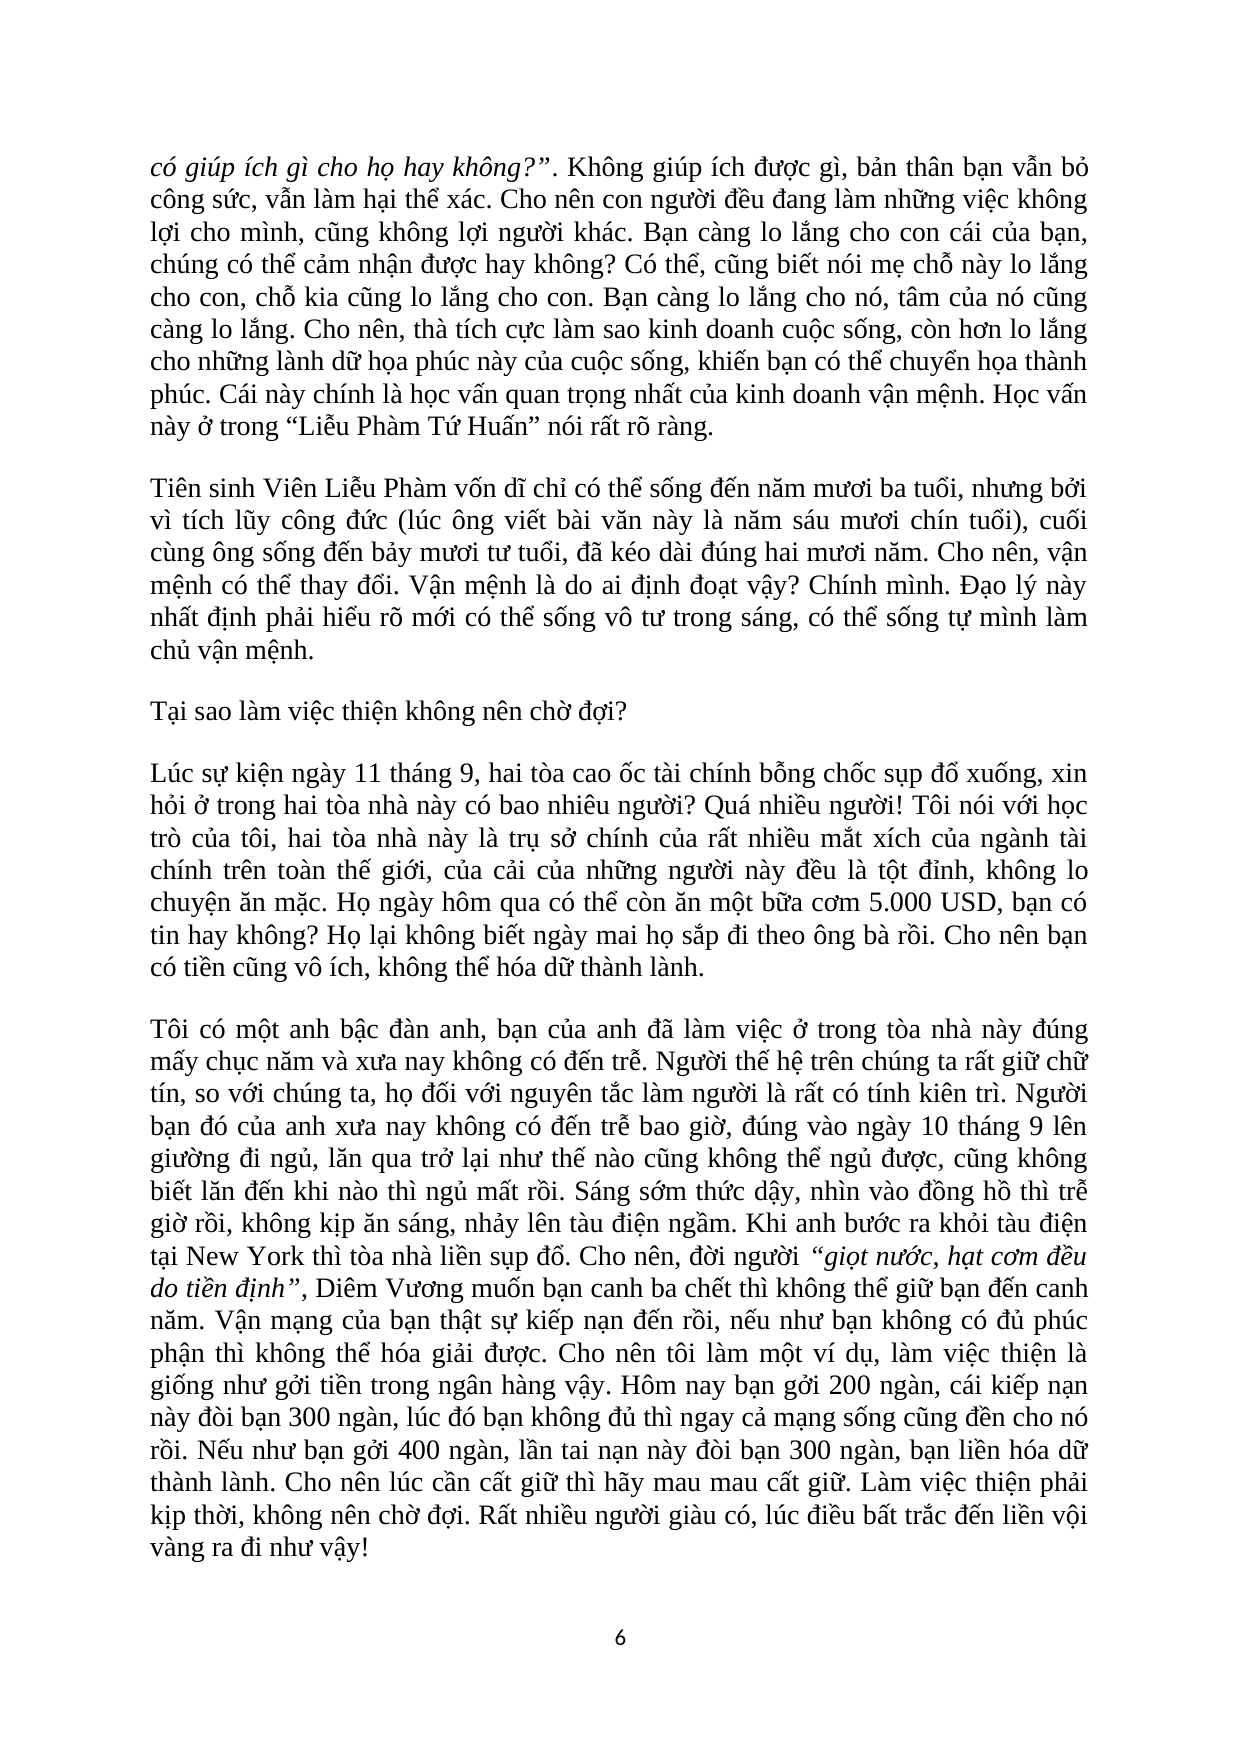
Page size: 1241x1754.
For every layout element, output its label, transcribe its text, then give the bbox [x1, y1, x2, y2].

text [150, 150, 1090, 442]
text Lúc sự kiện ngày 11 tháng 9, hai tòa cao ốc tài chính bỗng chốc sụp đổ xuống, xin hỏi ở trong hai tòa nhà này có bao nhiêu người? Quá nhiều người! Tôi nói với học trò của tôi, hai tòa nhà này là trụ sở chính của rất nhiều mắt xích của ngành tài chính trên toàn thế giới, của cải của những người này đều là tột đỉnh, không lo chuyện ăn mặc. Họ ngày hôm qua có thể còn ăn một bữa cơm 5.000 USD, bạn có tin hay không? Họ lại không biết ngày mai họ sắp đi theo ông bà rồi. Cho nên bạn có tiền cũng vô ích, không thể hóa dữ thành lành. [150, 756, 1090, 983]
text Tiên sinh Viên Liễu Phàm vốn dĩ chỉ có thể sống đến năm mươi ba tuổi, nhưng bởi vì tích lũy công đức (lúc ông viết bài văn này là năm sáu mươi chín tuổi), cuối cùng ông sống đến bảy mươi tư tuổi, đã kéo dài đúng hai mươi năm. Cho nên, vận mệnh có thể thay đổi. Vận mệnh là do ai định đoạt vậy? Chính mình. Đạo lý này nhất định phải hiểu rõ mới có thể sống vô tư trong sáng, có thể sống tự mình làm chủ vận mệnh. [150, 471, 1090, 665]
text Tôi có một anh bậc đàn anh, bạn của anh đã làm việc ở trong tòa nhà này đúng mấy chục năm và xưa nay không có đến trễ. Người thế hệ trên chúng ta rất giữ chữ tín, so với chúng ta, họ đối với nguyên tắc làm người là rất có tính kiên trì. Người bạn đó của anh xưa nay không có đến trễ bao giờ, đúng vào ngày 10 tháng 9 lên giường đi ngủ, lăn qua trở lại như thế nào cũng không thể ngủ được, cũng không biết lăn đến khi nào thì ngủ mất rồi. Sáng sớm thức dậy, nhìn vào đồng hồ thì trễ giờ rồi, không kịp ăn sáng, nhảy lên tàu điện ngầm. Khi anh bước ra khỏi tàu điện tại New York thì tòa nhà liền sụp đổ. Cho nên, đời người “giọt nước, hạt cơm đều do tiền định”, Diêm Vương muốn bạn canh ba chết thì không thể giữ bạn đến canh năm. Vận mạng của bạn thật sự kiếp nạn đến rồi, nếu như bạn không có đủ phúc phận thì không thể hóa giải được. Cho nên tôi làm một ví dụ, làm việc thiện là giống như gởi tiền trong ngân hàng vậy. Hôm nay bạn gởi 200 ngàn, cái kiếp nạn này đòi bạn 300 ngàn, lúc đó bạn không đủ thì ngay cả mạng sống cũng đền cho nó rồi. Nếu như bạn gởi 400 ngàn, lần tai nạn này đòi bạn 300 ngàn, bạn liền hóa dữ thành lành. Cho nên lúc cần cất giữ thì hãy mau mau cất giữ. Làm việc thiện phải kịp thời, không nên chờ đợi. Rất nhiều người giàu có, lúc điều bất trắc đến liền vội vàng ra đi như vậy! [150, 1012, 1090, 1562]
text Tại sao làm việc thiện không nên chờ đợi? [150, 694, 1090, 727]
